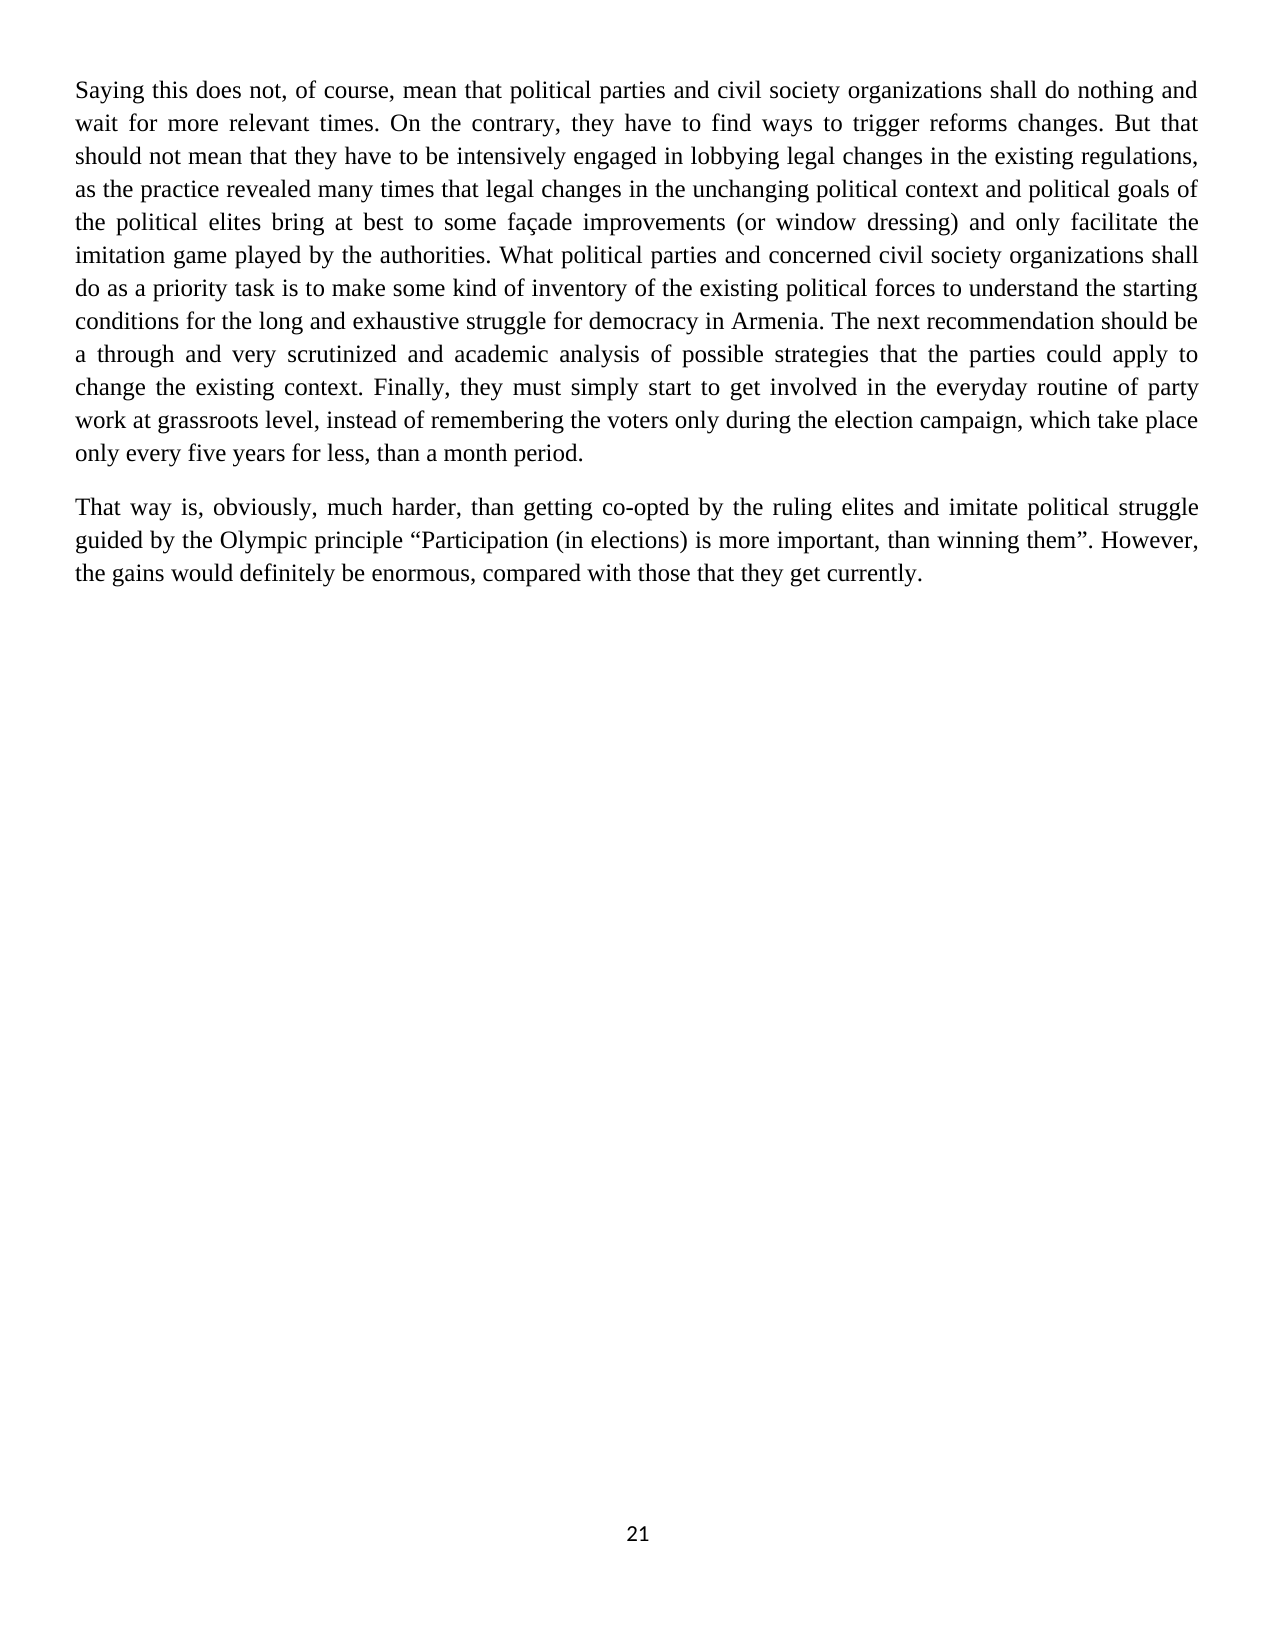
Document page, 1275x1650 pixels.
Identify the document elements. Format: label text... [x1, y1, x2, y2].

text Saying this does not, of course, mean that political parties and civil society organizations shall do nothing and wait for more relevant times. On the contrary, they have to find ways to trigger reforms changes. But that should not mean that they have to be intensively engaged in lobbying legal changes in the existing regulations, as the practice revealed many times that legal changes in the unchanging political context and political goals of the political elites bring at best to some façade improvements (or window dressing) and only facilitate the imitation game played by the authorities. What political parties and concerned civil society organizations shall do as a priority task is to make some kind of inventory of the existing political forces to understand the starting conditions for the long and exhaustive struggle for democracy in Armenia. The next recommendation should be a through and very scrutinized and academic analysis of possible strategies that the parties could apply to change the existing context. Finally, they must simply start to get involved in the everyday routine of party work at grassroots level, instead of remembering the voters only during the election campaign, which take place only every five years for less, than a month period. [75, 75, 1200, 467]
text That way is, obviously, much harder, than getting co-opted by the ruling elites and imitate political struggle guided by the Olympic principle “Participation (in elections) is more important, than winning them”. However, the gains would definitely be enormous, compared with those that they get currently. [75, 492, 1200, 587]
